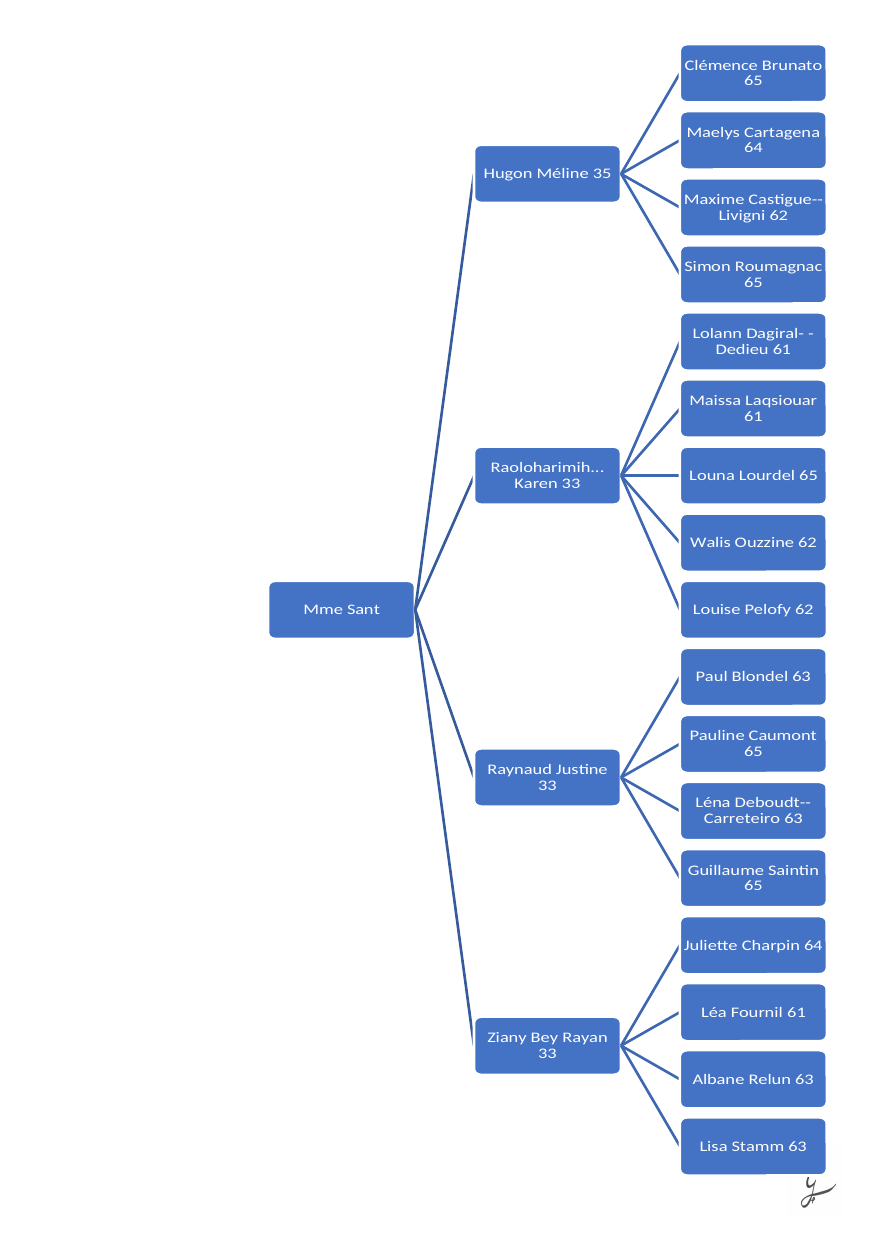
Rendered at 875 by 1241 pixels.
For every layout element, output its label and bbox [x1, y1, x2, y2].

picture [787, 1144, 842, 1216]
